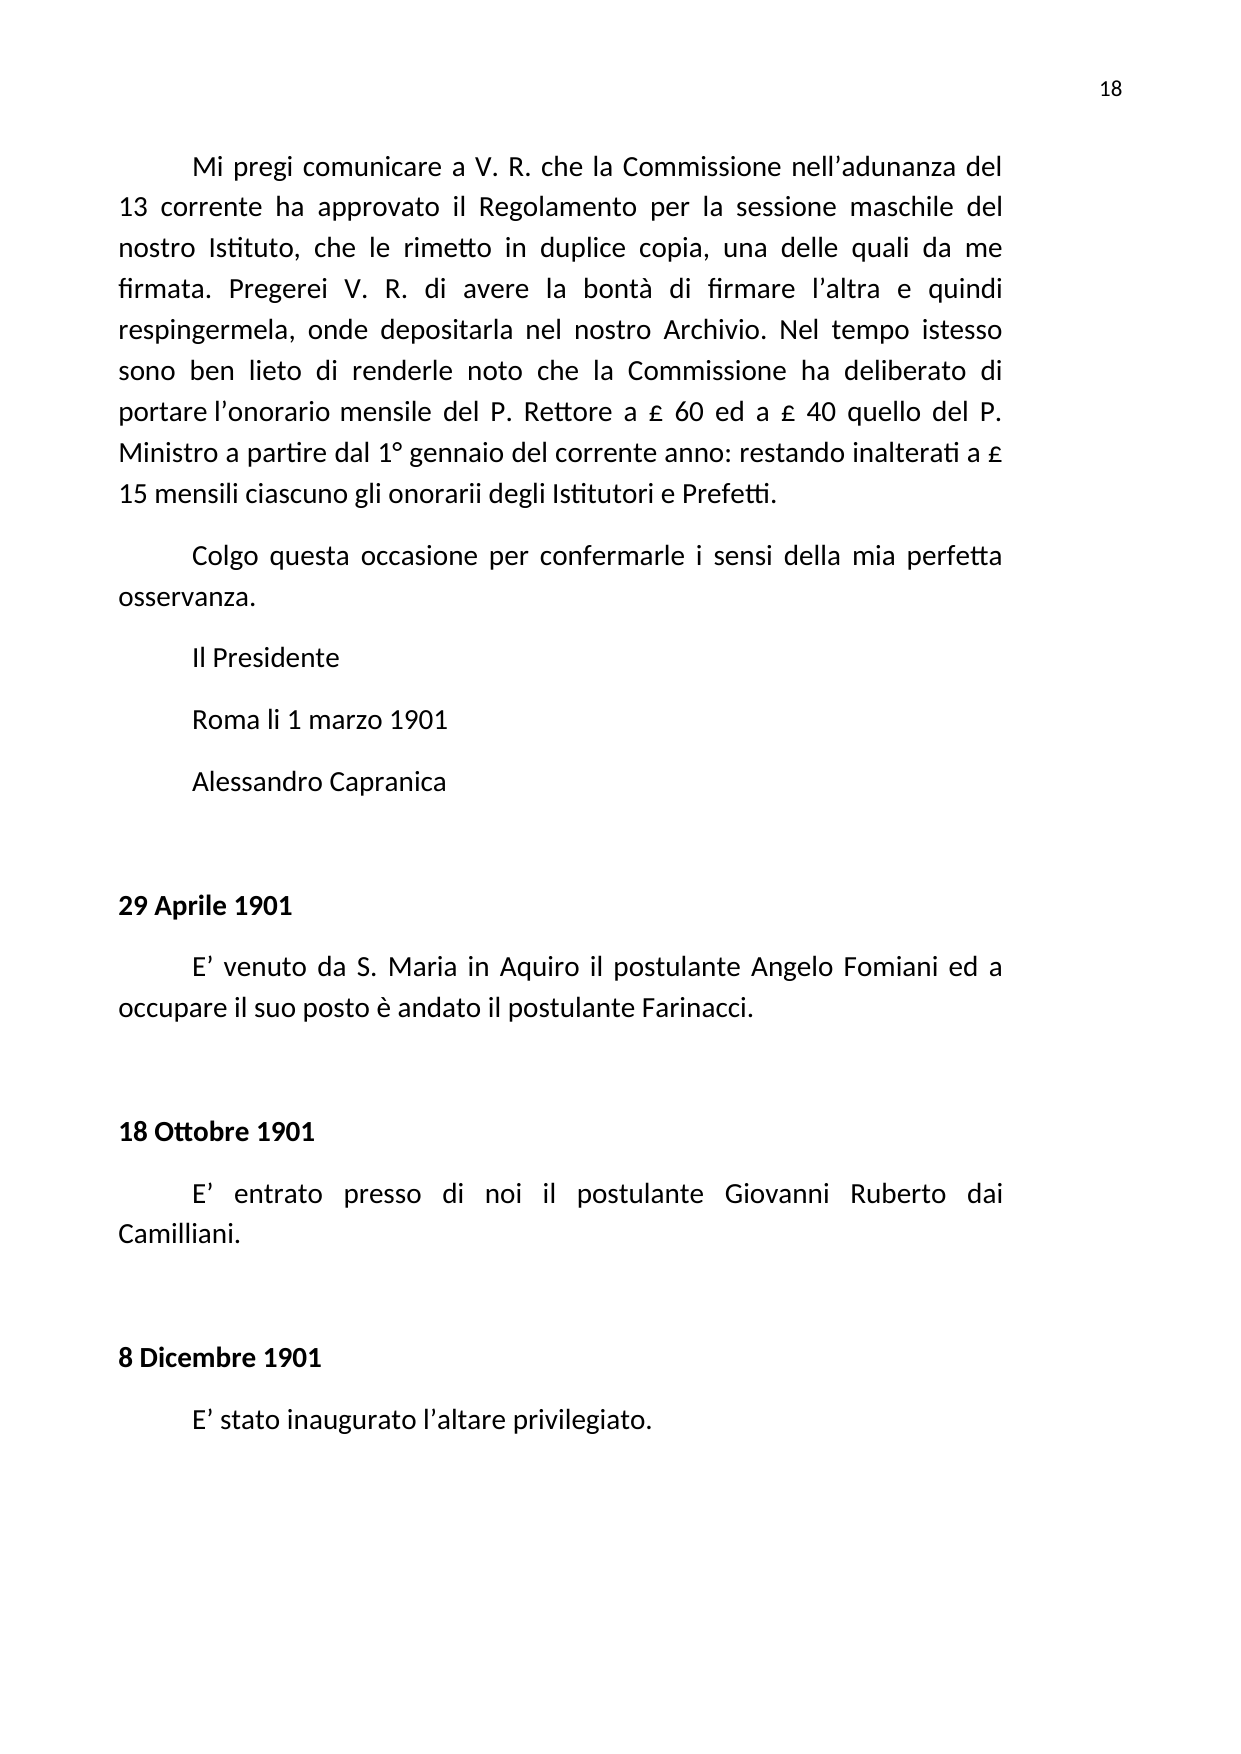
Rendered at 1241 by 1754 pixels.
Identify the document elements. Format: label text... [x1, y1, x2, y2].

text E’ entrato presso di noi il postulante Giovanni Ruberto dai Camilliani. [118, 1175, 1004, 1251]
text Alessandro Capranica [118, 763, 1004, 799]
text E’ venuto da S. Maria in Aquiro il postulante Angelo Fomiani ed a occupare il suo posto è andato il postulante Farinacci. [118, 948, 1004, 1025]
text Il Presidente [118, 639, 1004, 675]
text Colgo questa occasione per confermarle i sensi della mia perfetta osservanza. [118, 537, 1004, 613]
text 18 Ottobre 1901 [118, 1113, 1004, 1148]
text Mi pregi comunicare a V. R. che la Commissione nell’adunanza del 13 corrente ha approvato il Regolamento per la sessione maschile del nostro Istituto, che le rimetto in duplice copia, una delle quali da me firmata. Pregerei V. R. di avere la bontà di firmare l’altra e quindi respingermela, onde depositarla nel nostro Archivio. Nel tempo istesso sono ben lieto di renderle noto che la Commissione ha deliberato di portare l’onorario mensile del P. Rettore a £ 60 ed a £ 40 quello del P. Ministro a partire dal 1° gennaio del corrente anno: restando inalterati a £ 15 mensili ciascuno gli onorarii degli Istitutori e Prefetti. [118, 148, 1004, 511]
text E’ stato inaugurato l’altare privilegiato. [118, 1401, 1004, 1437]
text 29 Aprile 1901 [118, 887, 1004, 922]
text Roma li 1 marzo 1901 [118, 701, 1004, 737]
text 8 Dicembre 1901 [118, 1339, 1004, 1375]
